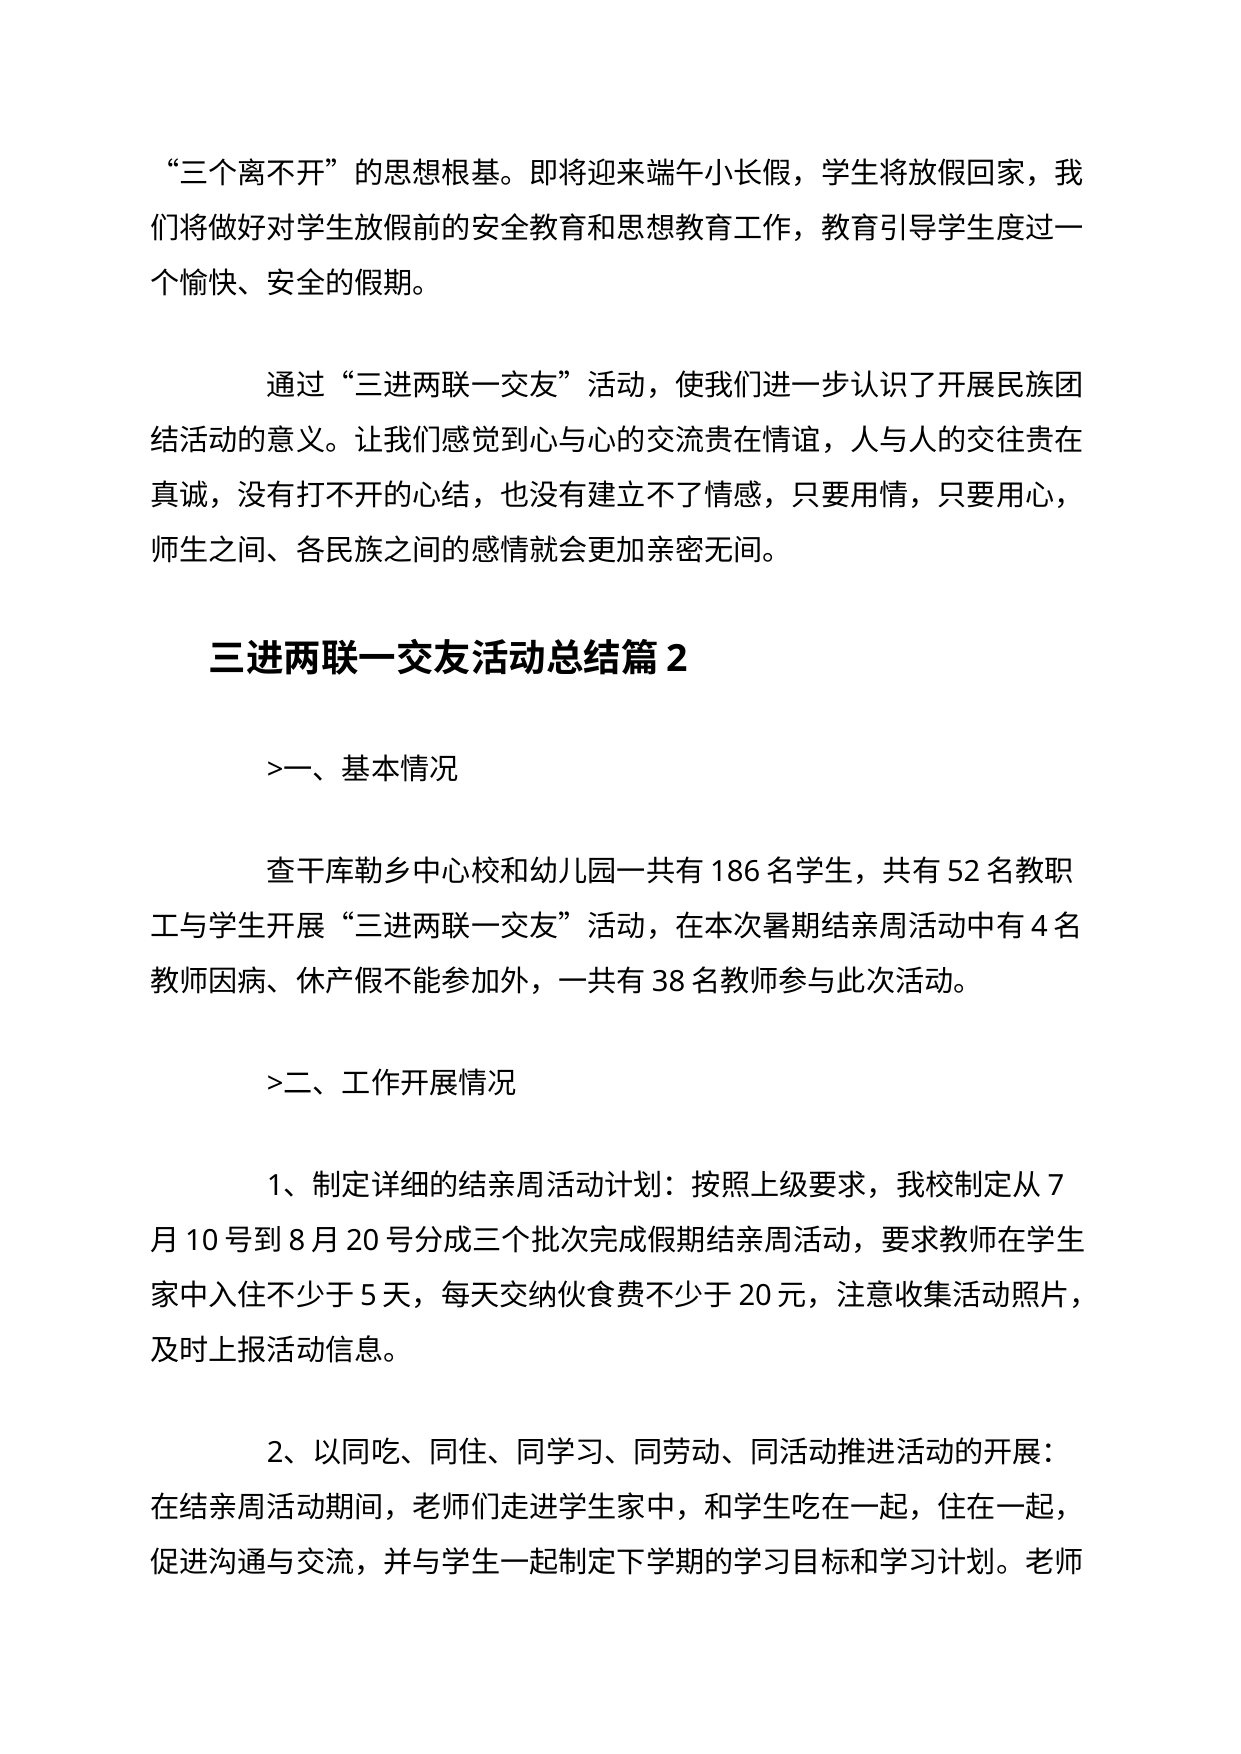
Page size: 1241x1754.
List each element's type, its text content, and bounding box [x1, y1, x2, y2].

text 1、制定详细的结亲周活动计划：按照上级要求，我校制定从7月10号到8月20号分成三个批次完成假期结亲周活动，要求教师在学生家中入住不少于5天，每天交纳伙食费不少于20元，注意收集活动照片，及时上报活动信息。 [150, 1162, 1090, 1369]
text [150, 1428, 1090, 1581]
text >二、工作开展情况 [150, 1059, 1090, 1102]
text >一、基本情况 [150, 746, 1090, 788]
text 通过“三进两联一交友”活动，使我们进一步认识了开展民族团结活动的意义。让我们感觉到心与心的交流贵在情谊，人与人的交往贵在真诚，没有打不开的心结，也没有建立不了情感，只要用情，只要用心，师生之间、各民族之间的感情就会更加亲密无间。 [150, 362, 1090, 568]
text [150, 150, 1090, 302]
text 三进两联一交友活动总结篇2 [150, 628, 1090, 682]
text 查干库勒乡中心校和幼儿园一共有186名学生，共有52名教职工与学生开展“三进两联一交友”活动，在本次暑期结亲周活动中有4名教师因病、休产假不能参加外，一共有38名教师参与此次活动。 [150, 848, 1090, 1000]
